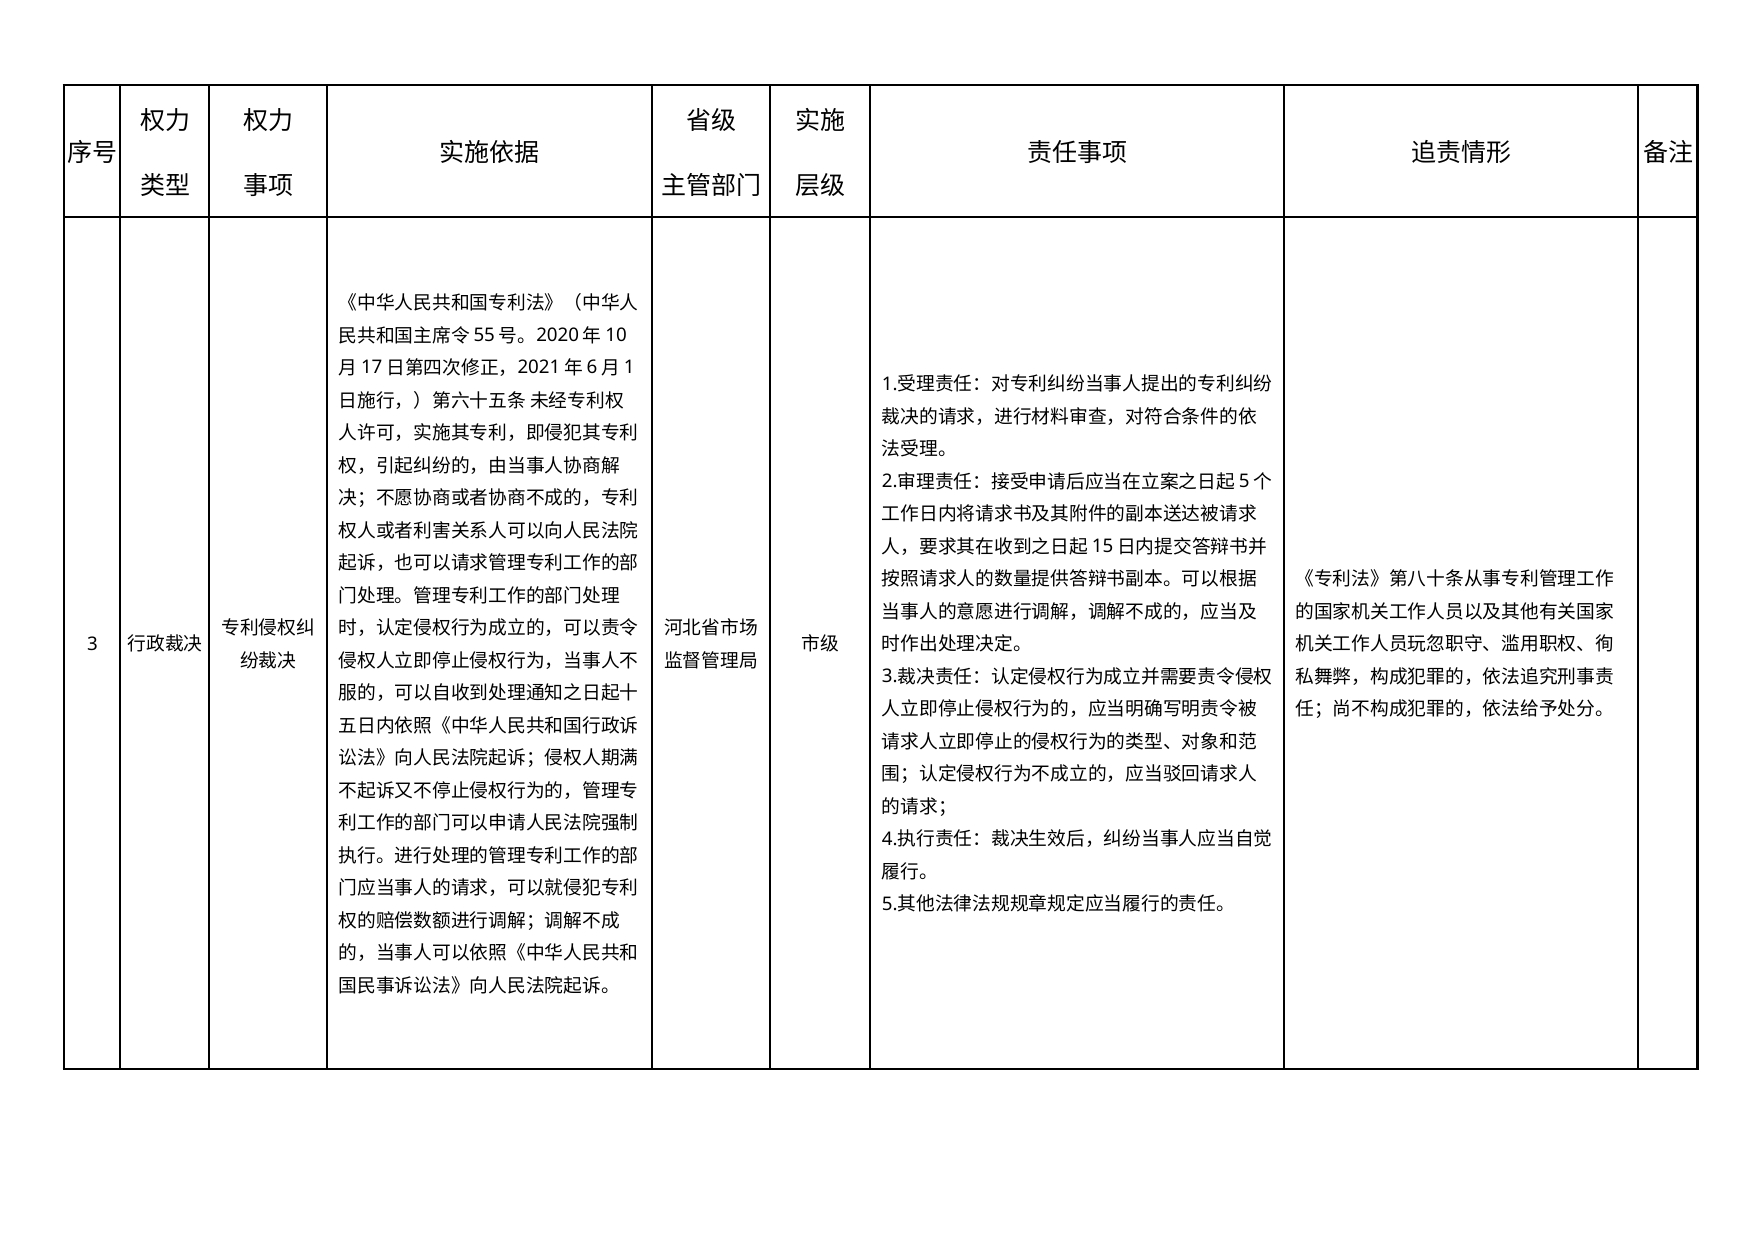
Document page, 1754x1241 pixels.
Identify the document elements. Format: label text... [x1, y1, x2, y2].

table_header 备注 [1639, 86, 1696, 216]
table_header 责任事项 [871, 86, 1283, 216]
table_cell 行政裁决 [121, 218, 208, 1067]
table_cell 市级 [771, 218, 869, 1067]
table_header 权力 事项 [210, 86, 326, 216]
table_cell 3 [65, 218, 119, 1067]
table_cell [1639, 218, 1696, 1067]
table_cell 《专利法》第八十条从事专利管理工作的国家机关工作人员以及其他有关国家机关工作人员玩忽职守、滥用职权、徇私舞弊，构成犯罪的，依法追究刑事责任；尚不构成犯罪的，依法给予处分。 [1285, 218, 1637, 1067]
table_cell 《中华人民共和国专利法》（中华人民共和国主席令55号。2020年10月17日第四次修正，2021年6月1日施行，）第六十五条 未经专利权人许可，实施其专利，即侵犯其专利权，引起纠纷的，由当事人协商解决；不愿协商或者协商不成的，专利权人或者利害关系人可以向人民法院起诉，也可以请求管理专利工作的部门处理。管理专利工作的部门处理时，认定侵权行为成立的，可以责令侵权人立即停止侵权行为，当事人不服的，可以自收到处理通知之日起十五日内依照《中华人民共和国行政诉讼法》向人民法院起诉；侵权人期满不起诉又不停止侵权行为的，管理专利工作的部门可以申请人民法院强制执行。进行处理的管理专利工作的部门应当事人的请求，可以就侵犯专利权的赔偿数额进行调解；调解不成的，当事人可以依照《中华人民共和国民事诉讼法》向人民法院起诉。 [328, 218, 651, 1067]
table_cell 1.受理责任：对专利纠纷当事人提出的专利纠纷裁决的请求，进行材料审查，对符合条件的依法受理。 2.审理责任：接受申请后应当在立案之日起5个工作日内将请求书及其附件的副本送达被请求人，要求其在收到之日起15日内提交答辩书并按照请求人的数量提供答辩书副本。可以根据当事人的意愿进行调解，调解不成的，应当及时作出处理决定。 3.裁决责任：认定侵权行为成立并需要责令侵权人立即停止侵权行为的，应当明确写明责令被请求人立即停止的侵权行为的类型、对象和范围；认定侵权行为不成立的，应当驳回请求人的请求； 4.执行责任：裁决生效后，纠纷当事人应当自觉履行。 5.其他法律法规规章规定应当履行的责任。 [871, 218, 1283, 1067]
table_header 实施依据 [328, 86, 651, 216]
table_cell 专利侵权纠纷裁决 [210, 218, 326, 1067]
table_header 实施 层级 [771, 86, 869, 216]
table_header 省级 主管部门 [653, 86, 769, 216]
table_header 权力 类型 [121, 86, 208, 216]
table_cell 河北省市场监督管理局 [653, 218, 769, 1067]
table_header 追责情形 [1285, 86, 1637, 216]
table_header 序号 [65, 86, 119, 216]
